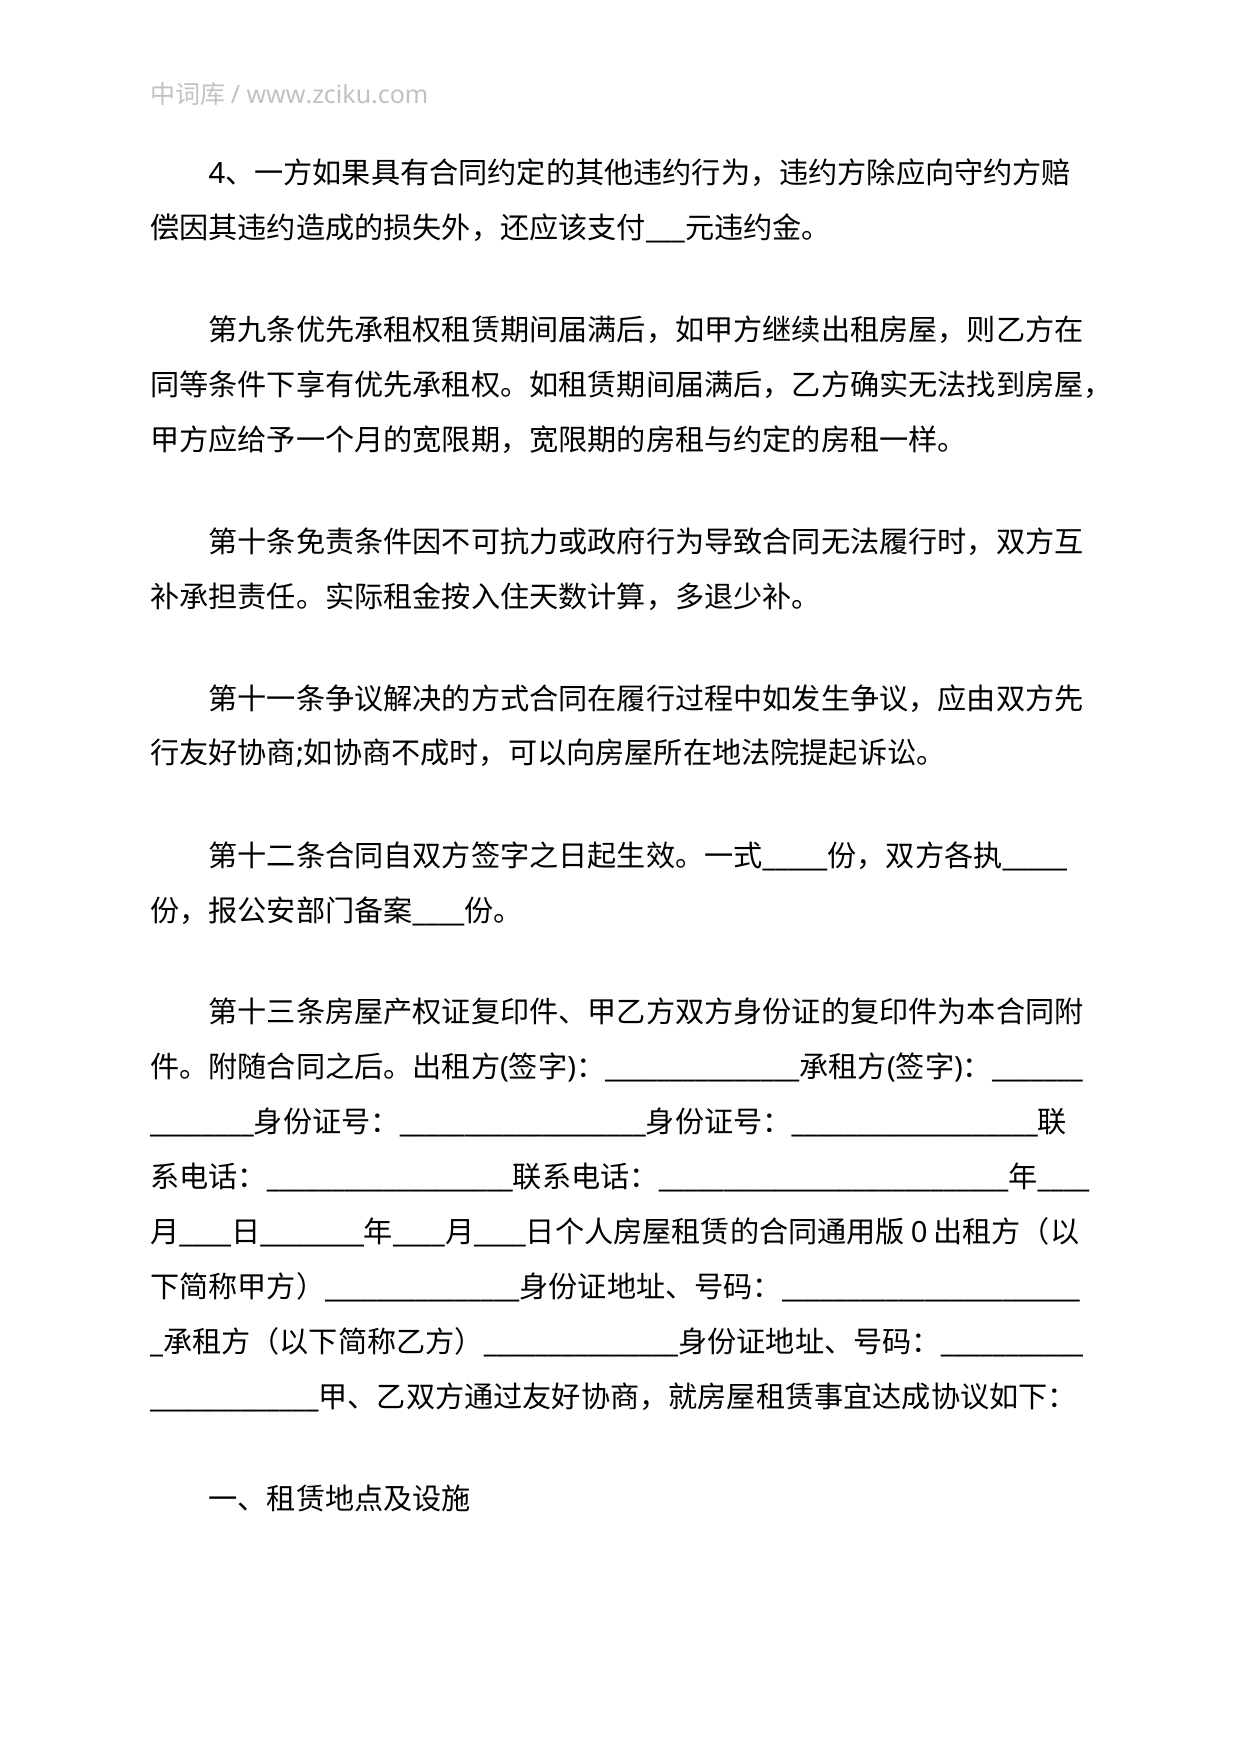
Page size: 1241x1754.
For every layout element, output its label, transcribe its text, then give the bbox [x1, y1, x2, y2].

text 4、一方如果具有合同约定的其他违约行为，违约方除应向守约方赔偿因其违约造成的损失外，还应该支付___元违约金。 [150, 150, 1090, 247]
text 第九条优先承租权租赁期间届满后，如甲方继续出租房屋，则乙方在同等条件下享有优先承租权。如租赁期间届满后，乙方确实无法找到房屋，甲方应给予一个月的宽限期，宽限期的房租与约定的房租一样。 [150, 307, 1090, 459]
text 第十二条合同自双方签字之日起生效。一式_____份，双方各执_____份，报公安部门备案____份。 [150, 832, 1090, 929]
text 一、租赁地点及设施 [150, 1476, 1090, 1518]
text 第十条免责条件因不可抗力或政府行为导致合同无法履行时，双方互补承担责任。实际租金按入住天数计算，多退少补。 [150, 518, 1090, 616]
text 第十一条争议解决的方式合同在履行过程中如发生争议，应由双方先行友好协商;如协商不成时，可以向房屋所在地法院提起诉讼。 [150, 675, 1090, 772]
text 第十三条房屋产权证复印件、甲乙方双方身份证的复印件为本合同附件。附随合同之后。出租方(签字)：_______________承租方(签字)：_______________身份证号：___________________身份证号：___________________联系电话：___________________联系电话：___________________________年____月____日________年____月____日个人房屋租赁的合同通用版0出租方（以下简称甲方）_______________身份证地址、号码：________________________承租方（以下简称乙方）_______________身份证地址、号码：________________________甲、乙双方通过友好协商，就房屋租赁事宜达成协议如下： [150, 989, 1090, 1416]
